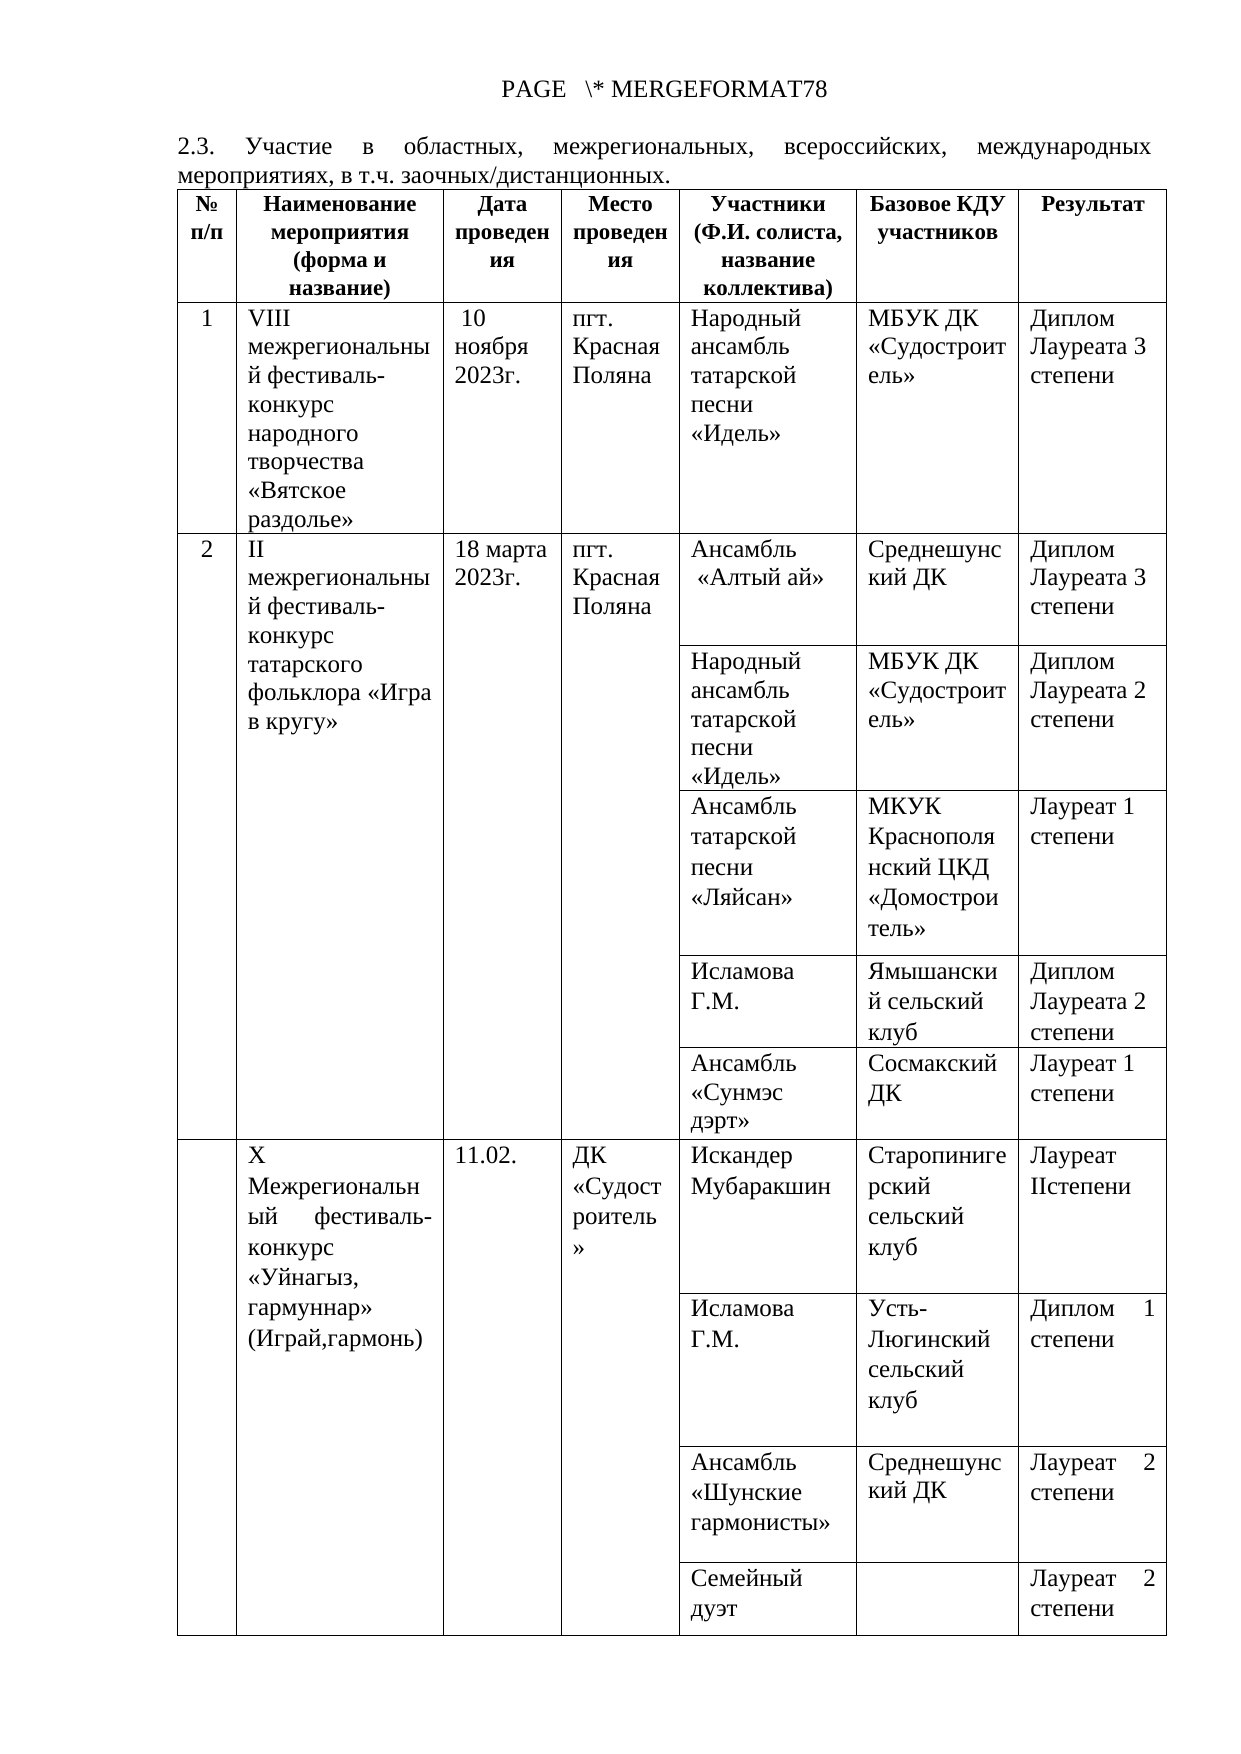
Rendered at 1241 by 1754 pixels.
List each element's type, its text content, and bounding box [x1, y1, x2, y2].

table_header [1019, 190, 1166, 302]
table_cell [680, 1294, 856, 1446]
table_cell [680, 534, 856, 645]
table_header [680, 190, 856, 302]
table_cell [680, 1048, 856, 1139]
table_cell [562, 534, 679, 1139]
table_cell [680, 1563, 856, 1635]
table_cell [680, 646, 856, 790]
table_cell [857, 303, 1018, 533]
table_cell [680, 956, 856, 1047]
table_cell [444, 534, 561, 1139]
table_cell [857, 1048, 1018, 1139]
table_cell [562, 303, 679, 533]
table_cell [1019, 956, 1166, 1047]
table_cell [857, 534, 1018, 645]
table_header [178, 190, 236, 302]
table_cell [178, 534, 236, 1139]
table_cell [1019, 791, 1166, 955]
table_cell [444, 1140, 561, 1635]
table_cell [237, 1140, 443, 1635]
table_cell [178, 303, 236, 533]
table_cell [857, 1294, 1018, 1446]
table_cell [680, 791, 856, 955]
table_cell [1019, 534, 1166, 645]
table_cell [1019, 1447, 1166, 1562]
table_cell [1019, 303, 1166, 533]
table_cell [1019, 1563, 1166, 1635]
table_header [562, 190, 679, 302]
text 2.3. Участие в областных, межрегиональных, всероссийских, международных мероприятиях, в т.ч. заочных/дистанционных. [177, 131, 1152, 189]
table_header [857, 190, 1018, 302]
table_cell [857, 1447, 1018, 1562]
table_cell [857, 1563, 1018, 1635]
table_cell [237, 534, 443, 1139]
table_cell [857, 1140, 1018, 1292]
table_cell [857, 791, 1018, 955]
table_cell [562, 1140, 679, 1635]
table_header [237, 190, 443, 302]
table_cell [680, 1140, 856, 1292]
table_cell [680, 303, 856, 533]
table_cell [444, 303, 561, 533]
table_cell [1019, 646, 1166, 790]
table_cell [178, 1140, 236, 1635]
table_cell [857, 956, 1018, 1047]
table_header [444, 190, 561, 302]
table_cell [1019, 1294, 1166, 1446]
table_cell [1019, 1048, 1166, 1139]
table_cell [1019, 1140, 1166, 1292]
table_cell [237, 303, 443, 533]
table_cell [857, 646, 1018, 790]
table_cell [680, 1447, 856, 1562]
